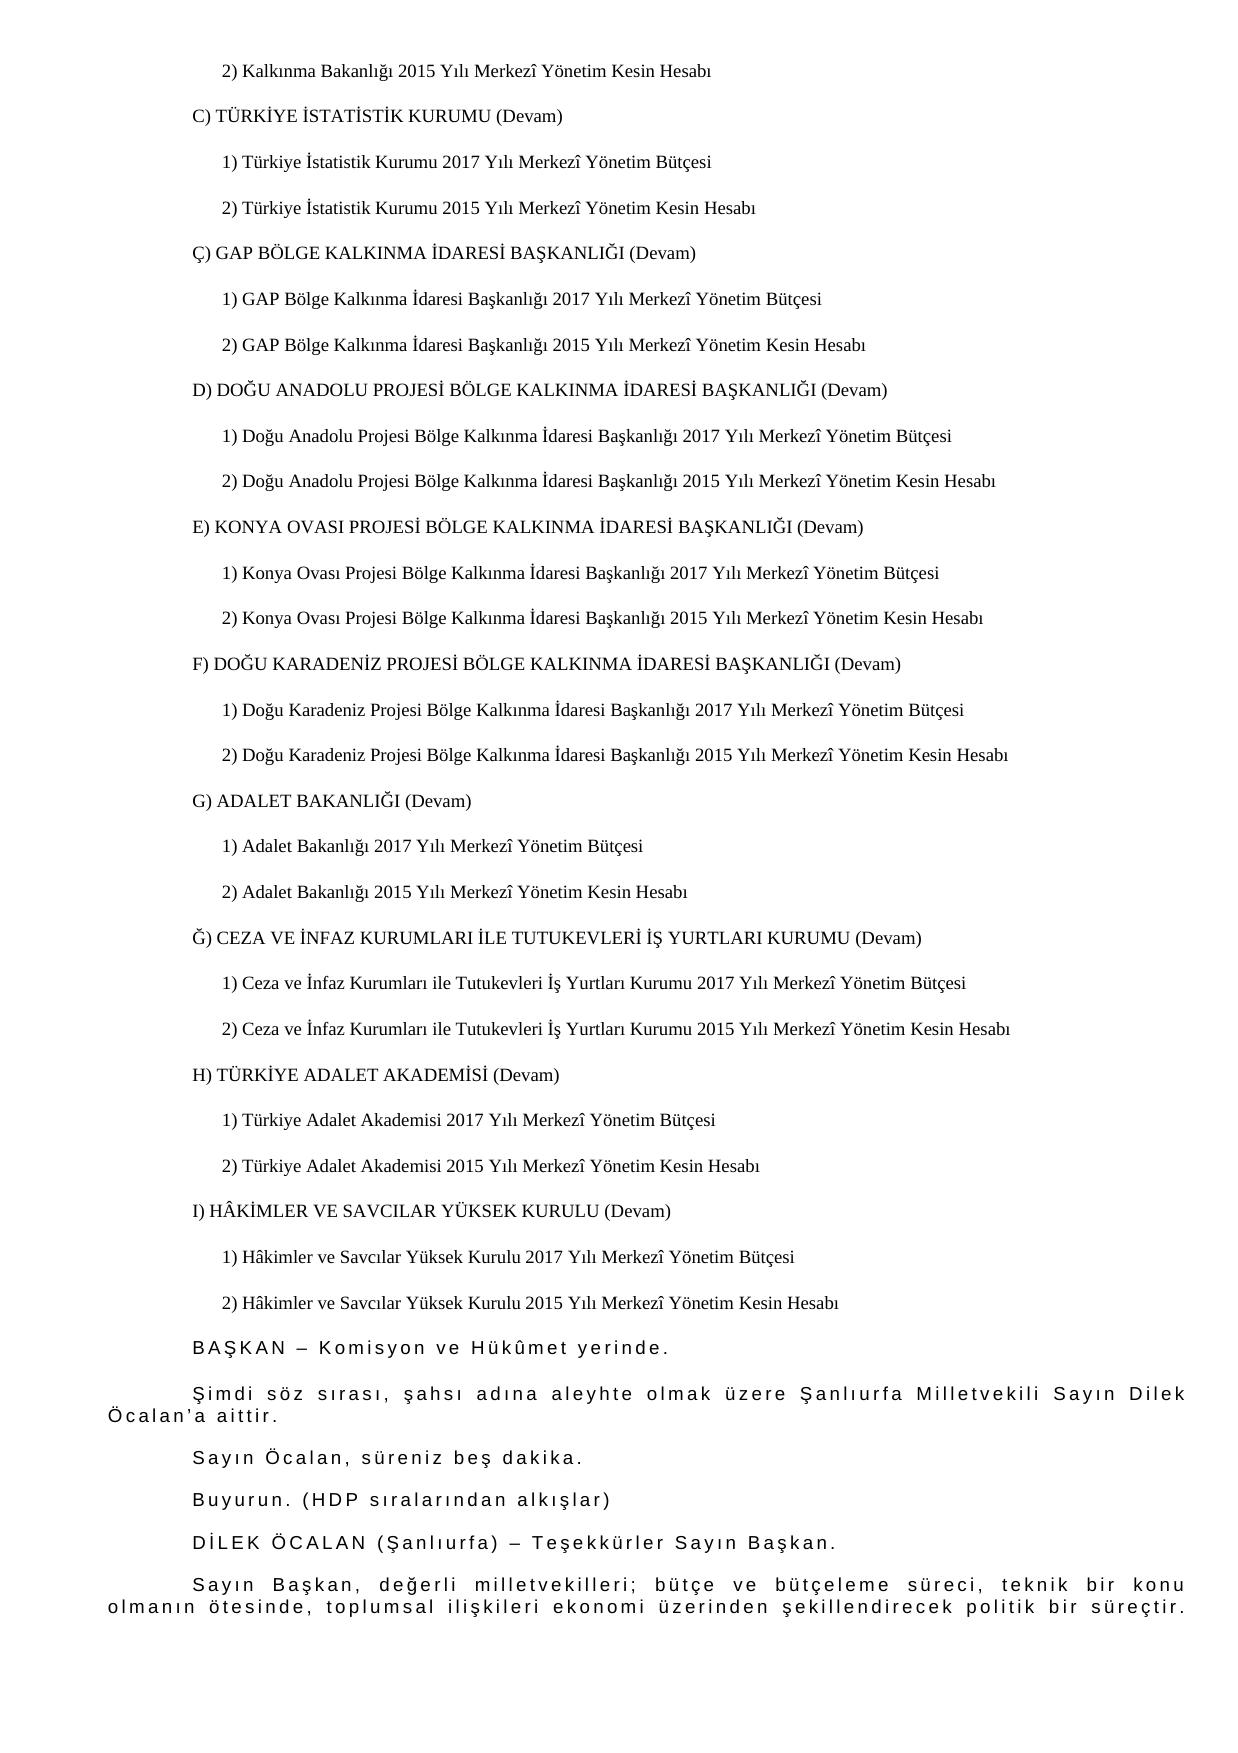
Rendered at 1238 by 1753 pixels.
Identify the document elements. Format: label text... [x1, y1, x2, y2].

text 2) Türkiye Adalet Akademisi 2015 Yılı Merkezî Yönetim Kesin Hesabı [106, 1155, 1184, 1176]
text Ç) GAP BÖLGE KALKINMA İDARESİ BAŞKANLIĞI (Devam) [106, 242, 1184, 264]
text 2) Türkiye İstatistik Kurumu 2015 Yılı Merkezî Yönetim Kesin Hesabı [106, 197, 1184, 218]
text 1) Adalet Bakanlığı 2017 Yılı Merkezî Yönetim Bütçesi [106, 835, 1184, 857]
text F) DOĞU KARADENİZ PROJESİ BÖLGE KALKINMA İDARESİ BAŞKANLIĞI (Devam) [106, 653, 1184, 674]
text Şimdi söz sırası, şahsı adına aleyhte olmak üzere Şanlıurfa Milletvekili Sayın Dilek Öcalan’a aittir. [108, 1383, 1186, 1426]
text 1) Türkiye Adalet Akademisi 2017 Yılı Merkezî Yönetim Bütçesi [106, 1109, 1184, 1131]
text 2) Doğu Karadeniz Projesi Bölge Kalkınma İdaresi Başkanlığı 2015 Yılı Merkezî Yönetim Kesin Hesabı [106, 744, 1184, 766]
text 1) Türkiye İstatistik Kurumu 2017 Yılı Merkezî Yönetim Bütçesi [106, 151, 1184, 172]
text 1) Hâkimler ve Savcılar Yüksek Kurulu 2017 Yılı Merkezî Yönetim Bütçesi [106, 1246, 1184, 1267]
text 1) Ceza ve İnfaz Kurumları ile Tutukevleri İş Yurtları Kurumu 2017 Yılı Merkezî Yönetim Bütçesi [106, 972, 1184, 994]
text 2) Doğu Anadolu Projesi Bölge Kalkınma İdaresi Başkanlığı 2015 Yılı Merkezî Yönetim Kesin Hesabı [106, 470, 1184, 492]
text 1) Konya Ovası Projesi Bölge Kalkınma İdaresi Başkanlığı 2017 Yılı Merkezî Yönetim Bütçesi [106, 562, 1184, 583]
text BAŞKAN – Komisyon ve Hükûmet yerinde. [108, 1337, 1186, 1359]
text 2) Adalet Bakanlığı 2015 Yılı Merkezî Yönetim Kesin Hesabı [106, 881, 1184, 902]
text 2) Hâkimler ve Savcılar Yüksek Kurulu 2015 Yılı Merkezî Yönetim Kesin Hesabı [106, 1292, 1184, 1313]
text 1) Doğu Karadeniz Projesi Bölge Kalkınma İdaresi Başkanlığı 2017 Yılı Merkezî Yönetim Bütçesi [106, 698, 1184, 720]
text 2) Kalkınma Bakanlığı 2015 Yılı Merkezî Yönetim Kesin Hesabı [106, 60, 1184, 81]
text Ğ) CEZA VE İNFAZ KURUMLARI İLE TUTUKEVLERİ İŞ YURTLARI KURUMU (Devam) [106, 927, 1184, 948]
text I) HÂKİMLER VE SAVCILAR YÜKSEK KURULU (Devam) [106, 1200, 1184, 1222]
text E) KONYA OVASI PROJESİ BÖLGE KALKINMA İDARESİ BAŞKANLIĞI (Devam) [106, 516, 1184, 537]
text 2) Ceza ve İnfaz Kurumları ile Tutukevleri İş Yurtları Kurumu 2015 Yılı Merkezî Yönetim Kesin Hesabı [106, 1018, 1184, 1039]
text 1) Doğu Anadolu Projesi Bölge Kalkınma İdaresi Başkanlığı 2017 Yılı Merkezî Yönetim Bütçesi [106, 425, 1184, 446]
text Buyurun. (HDP sıralarından alkışlar) [108, 1489, 1186, 1511]
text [108, 1574, 1186, 1617]
text DİLEK ÖCALAN (Şanlıurfa) – Teşekkürler Sayın Başkan. [108, 1532, 1186, 1553]
text C) TÜRKİYE İSTATİSTİK KURUMU (Devam) [106, 105, 1184, 127]
text Sayın Öcalan, süreniz beş dakika. [108, 1447, 1186, 1468]
text 2) GAP Bölge Kalkınma İdaresi Başkanlığı 2015 Yılı Merkezî Yönetim Kesin Hesabı [106, 333, 1184, 355]
text H) TÜRKİYE ADALET AKADEMİSİ (Devam) [106, 1063, 1184, 1085]
text 2) Konya Ovası Projesi Bölge Kalkınma İdaresi Başkanlığı 2015 Yılı Merkezî Yönetim Kesin Hesabı [106, 607, 1184, 629]
text 1) GAP Bölge Kalkınma İdaresi Başkanlığı 2017 Yılı Merkezî Yönetim Bütçesi [106, 288, 1184, 309]
text G) ADALET BAKANLIĞI (Devam) [106, 790, 1184, 811]
text D) DOĞU ANADOLU PROJESİ BÖLGE KALKINMA İDARESİ BAŞKANLIĞI (Devam) [106, 379, 1184, 401]
